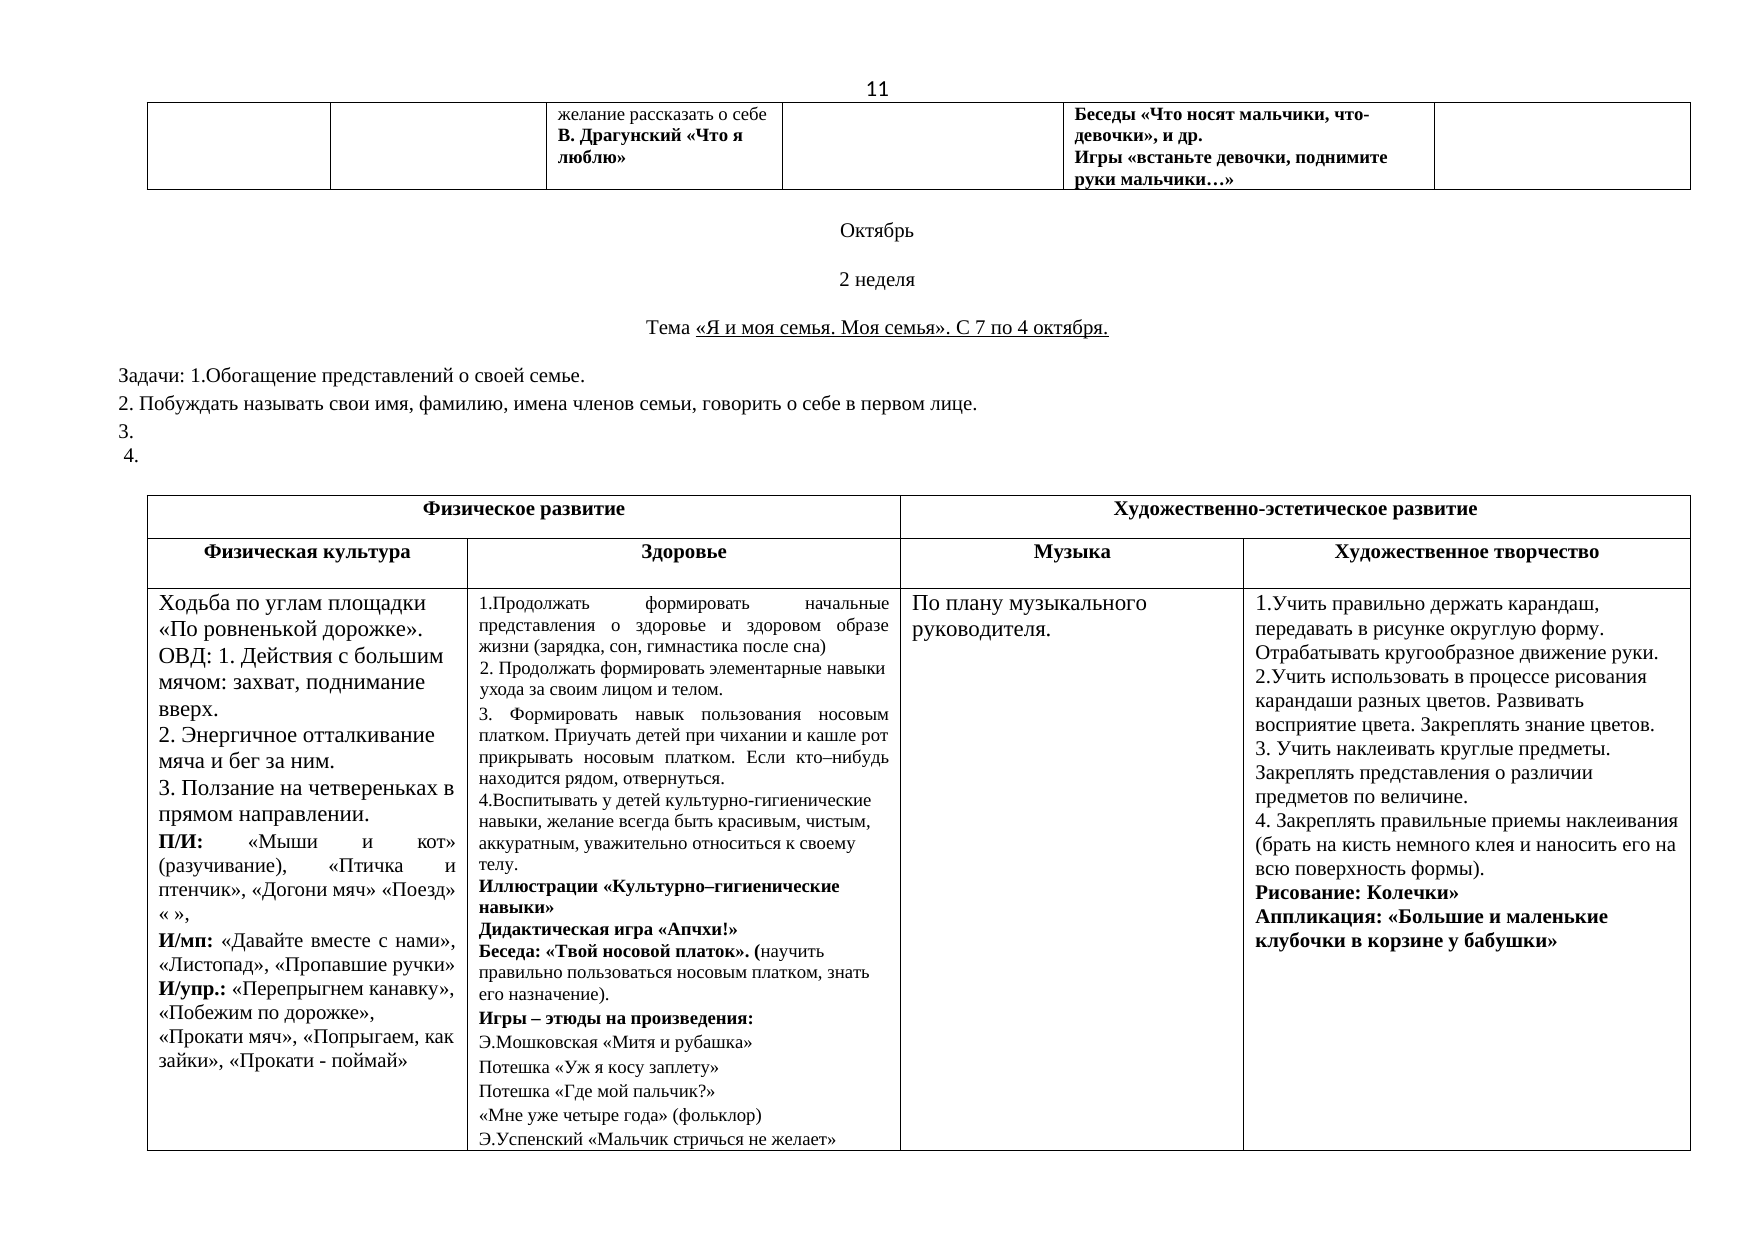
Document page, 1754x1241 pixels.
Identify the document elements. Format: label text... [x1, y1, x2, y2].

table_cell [901, 589, 1243, 1150]
text 2 неделя [118, 267, 1636, 291]
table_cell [331, 103, 546, 189]
table_cell Физическая культура [148, 539, 467, 588]
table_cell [148, 103, 330, 189]
table_header Физическое развитие [148, 496, 900, 538]
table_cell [547, 103, 782, 189]
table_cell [1244, 589, 1690, 1150]
text 2. Побуждать называть свои имя, фамилию, имена членов семьи, говорить о себе в первом лице. [118, 391, 1636, 415]
text 4. [118, 443, 1636, 467]
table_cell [468, 589, 900, 1150]
table_header Художественно-эстетическое развитие [901, 496, 1690, 538]
text Тема «Я и моя семья. Моя семья». С 7 по 4 октября. [118, 315, 1636, 339]
text 3. [118, 419, 1636, 443]
table_cell Музыка [901, 539, 1243, 588]
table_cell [1435, 103, 1690, 189]
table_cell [1064, 103, 1434, 189]
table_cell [783, 103, 1063, 189]
text Октябрь [118, 218, 1636, 242]
text Задачи: 1.Обогащение представлений о своей семье. [118, 363, 1636, 387]
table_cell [148, 589, 467, 1150]
table_cell Здоровье [468, 539, 900, 588]
table_cell Художественное творчество [1244, 539, 1690, 588]
